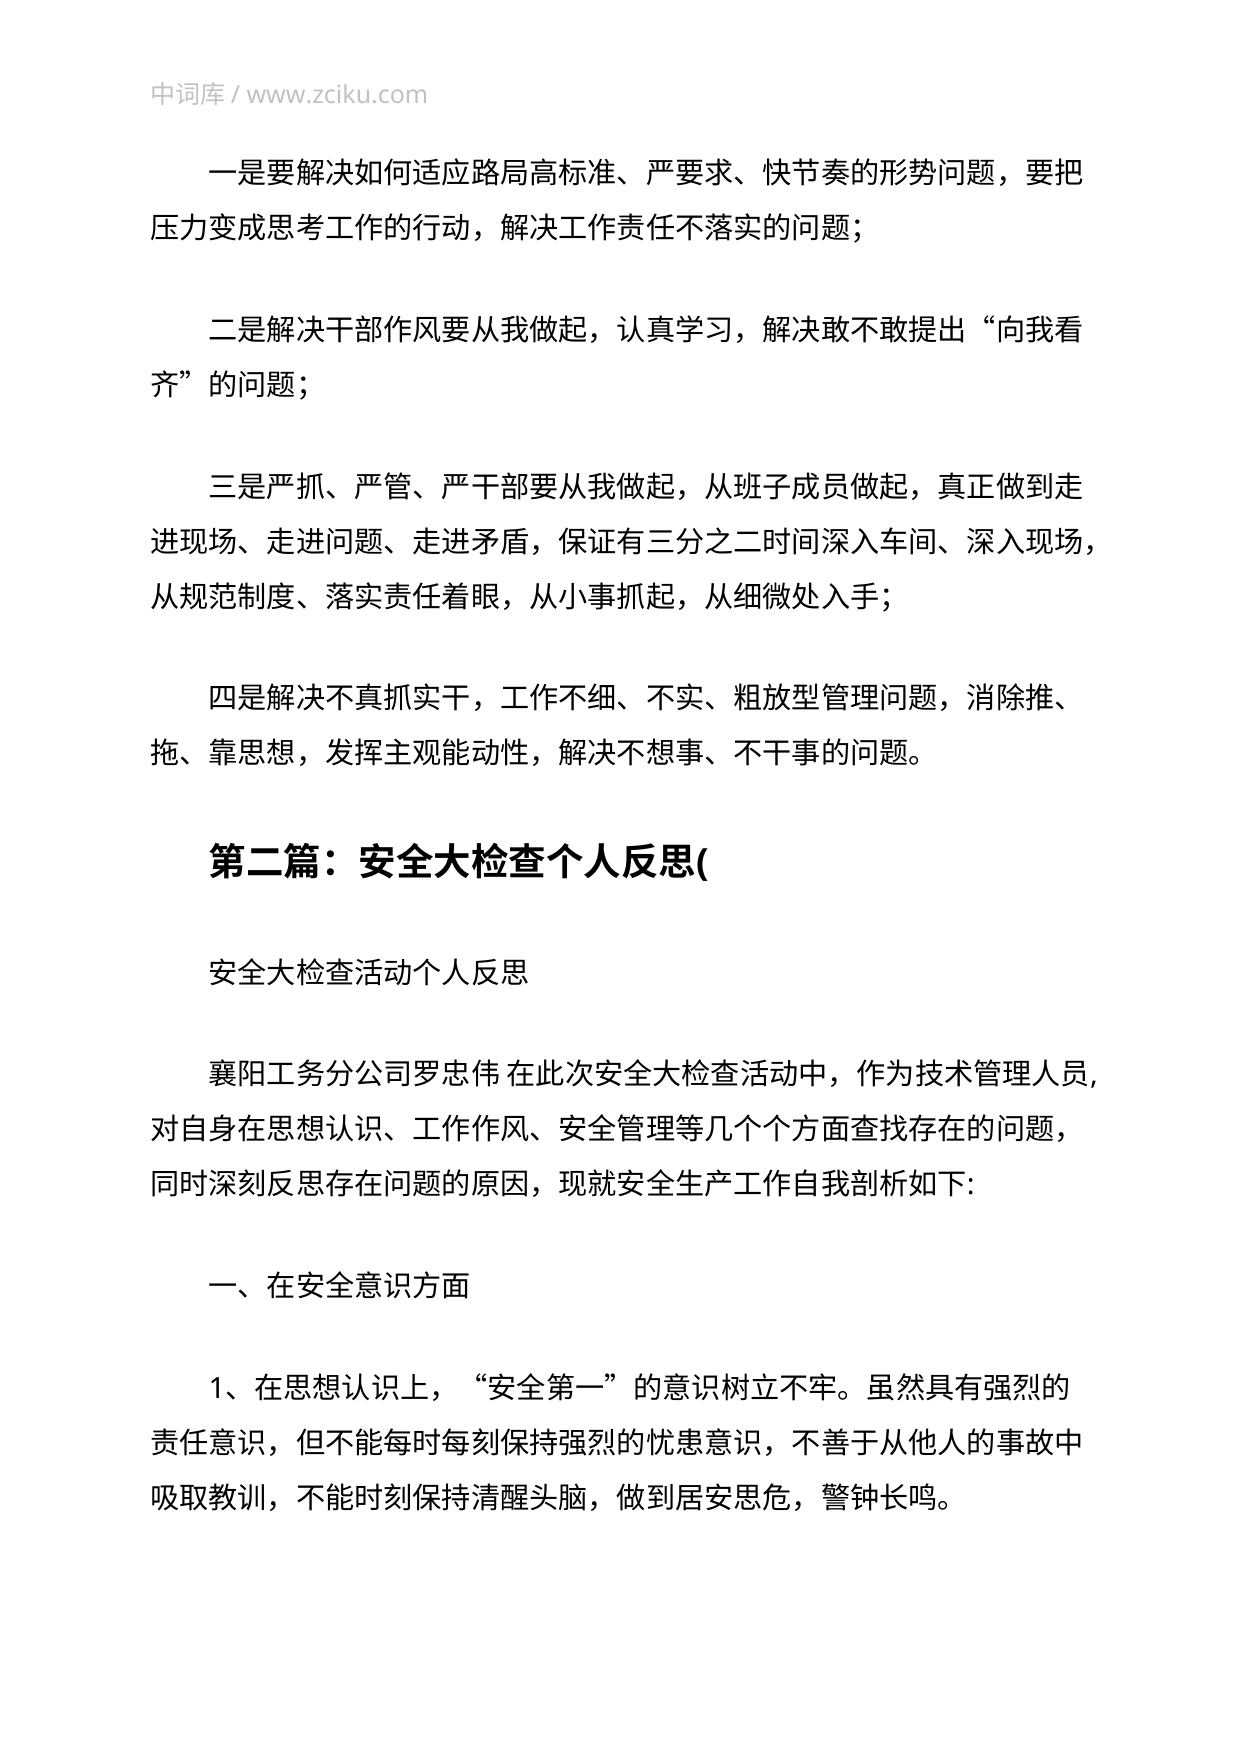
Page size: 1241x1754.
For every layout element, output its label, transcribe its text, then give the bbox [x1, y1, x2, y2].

text 二是解决干部作风要从我做起，认真学习，解决敢不敢提出“向我看齐”的问题； [150, 307, 1090, 404]
text 襄阳工务分公司罗忠伟 在此次安全大检查活动中，作为技术管理人员,对自身在思想认识、工作作风、安全管理等几个个方面查找存在的问题，同时深刻反思存在问题的原因，现就安全生产工作自我剖析如下: [150, 1051, 1090, 1203]
text 第二篇：安全大检查个人反思( [150, 832, 1090, 886]
text 1、在思想认识上，“安全第一”的意识树立不牢。虽然具有强烈的责任意识，但不能每时每刻保持强烈的忧患意识，不善于从他人的事故中吸取教训，不能时刻保持清醒头脑，做到居安思危，警钟长鸣。 [150, 1364, 1090, 1517]
text 四是解决不真抓实干，工作不细、不实、粗放型管理问题，消除推、拖、靠思想，发挥主观能动性，解决不想事、不干事的问题。 [150, 675, 1090, 772]
text 安全大检查活动个人反思 [150, 949, 1090, 991]
text 三是严抓、严管、严干部要从我做起，从班子成员做起，真正做到走进现场、走进问题、走进矛盾，保证有三分之二时间深入车间、深入现场，从规范制度、落实责任着眼，从小事抓起，从细微处入手； [150, 463, 1090, 615]
text 一是要解决如何适应路局高标准、严要求、快节奏的形势问题，要把压力变成思考工作的行动，解决工作责任不落实的问题； [150, 150, 1090, 247]
text 一、在安全意识方面 [150, 1263, 1090, 1305]
